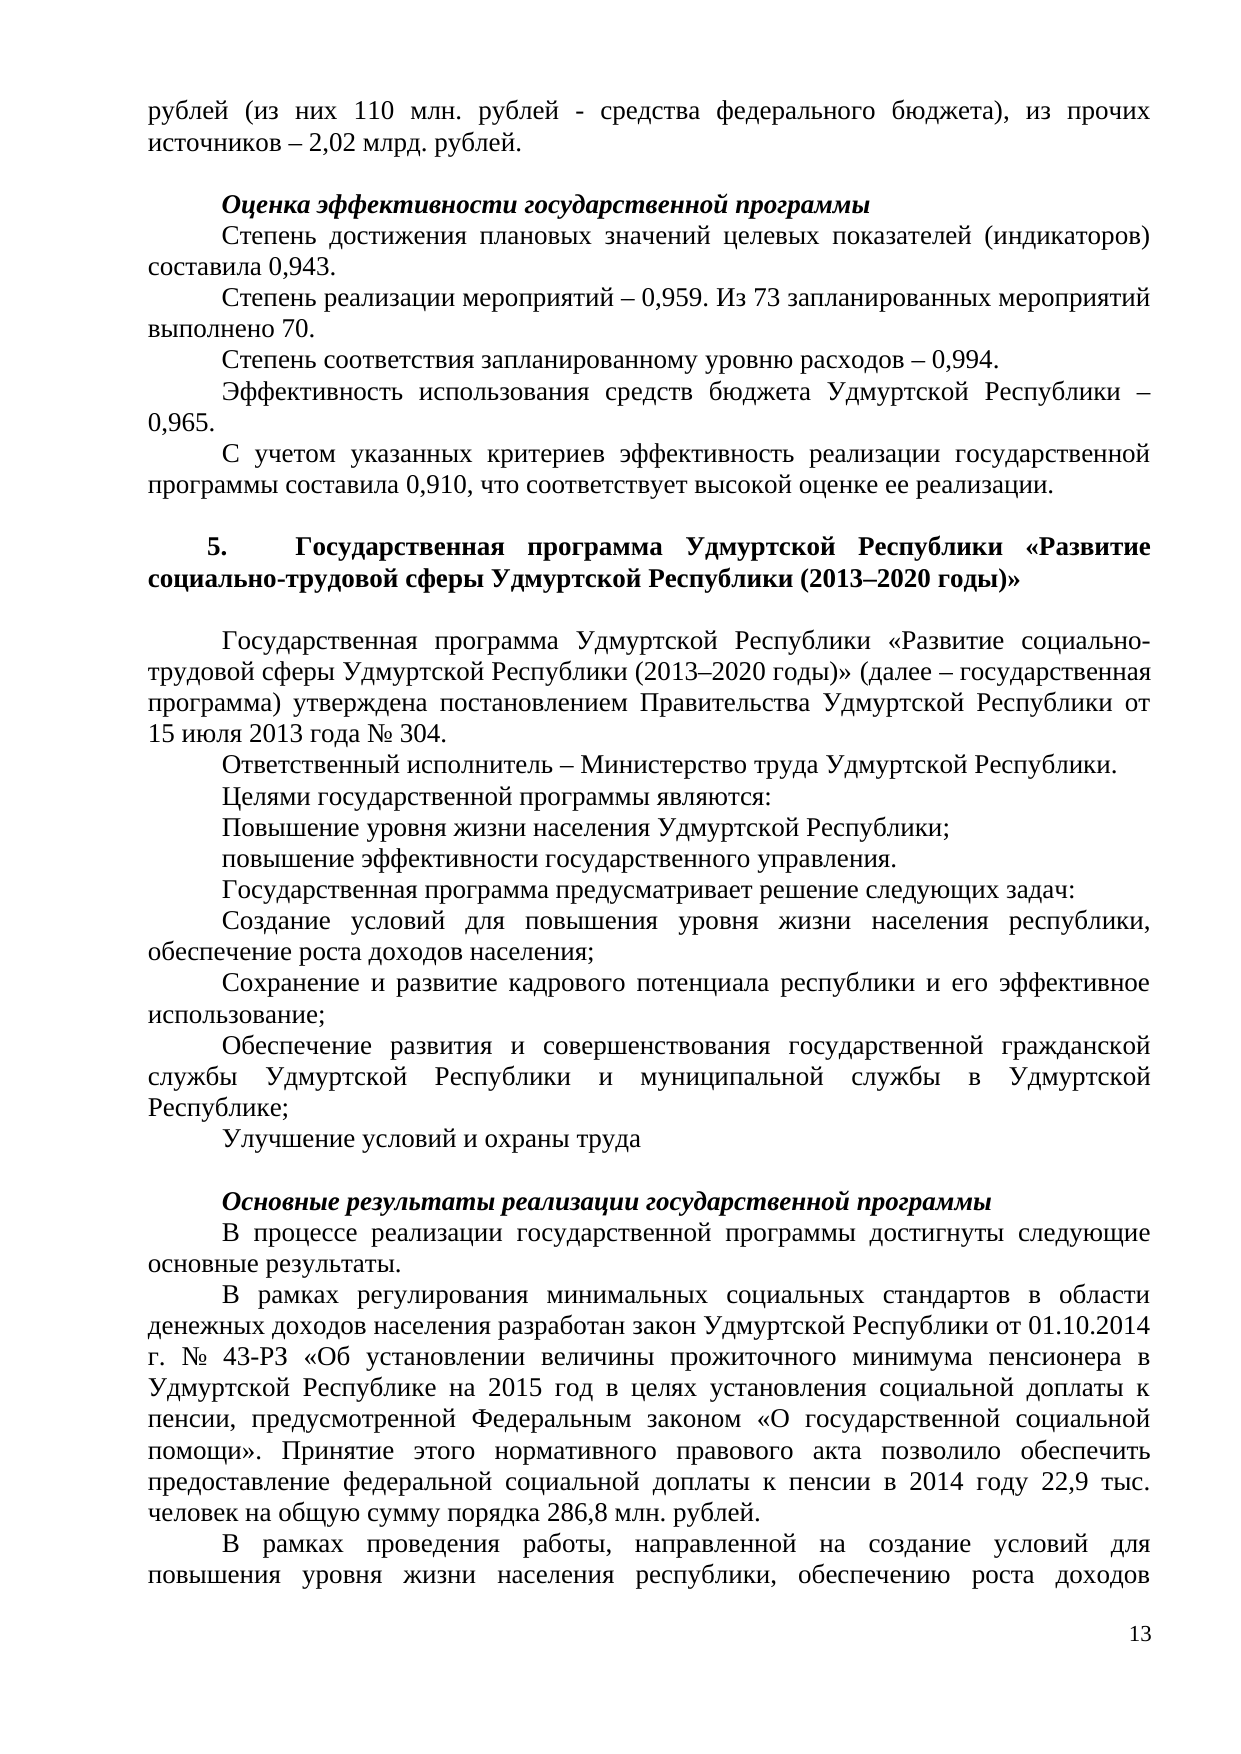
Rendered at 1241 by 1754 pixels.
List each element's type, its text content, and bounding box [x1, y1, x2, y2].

text Государственная программа Удмуртской Республики «Развитие социально-трудовой сферы Удмуртской Республики (2013–2020 годы)» (далее – государственная программа) утверждена постановлением Правительства Удмуртской Республики от 15 июля 2013 года № 304. [148, 624, 1152, 748]
text Целями государственной программы являются: [148, 780, 1152, 811]
text Обеспечение развития и совершенствования государственной гражданской службы Удмуртской Республики и муниципальной службы в Удмуртской Республике; [148, 1029, 1152, 1122]
text Степень достижения плановых значений целевых показателей (индикаторов) составила 0,943. [148, 219, 1152, 281]
text Повышение уровня жизни населения Удмуртской Республики; [148, 811, 1152, 842]
text Государственная программа предусматривает решение следующих задач: [148, 873, 1152, 904]
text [148, 1527, 1152, 1589]
text Улучшение условий и охраны труда [148, 1122, 1152, 1153]
text Основные результаты реализации государственной программы [148, 1184, 1152, 1216]
text В рамках регулирования минимальных социальных стандартов в области денежных доходов населения разработан закон Удмуртской Республики от 01.10.2014 г. № 43-РЗ «Об установлении величины прожиточного минимума пенсионера в Удмуртской Республике на 2015 год в целях установления социальной доплаты к пенсии, предусмотренной Федеральным законом «О государственной социальной помощи». Принятие этого нормативного правового акта позволило обеспечить предоставление федеральной социальной доплаты к пенсии в 2014 году 22,9 тыс. человек на общую сумму порядка 286,8 млн. рублей. [148, 1278, 1152, 1527]
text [148, 94, 1152, 157]
text Создание условий для повышения уровня жизни населения республики, обеспечение роста доходов населения; [148, 904, 1152, 967]
text Эффективность использования средств бюджета Удмуртской Республики – 0,965. [148, 375, 1152, 437]
text Сохранение и развитие кадрового потенциала республики и его эффективное использование; [148, 967, 1152, 1029]
text Степень реализации мероприятий – 0,959. Из 73 запланированных мероприятий выполнено 70. [148, 281, 1152, 344]
text Оценка эффективности государственной программы [148, 188, 1152, 219]
text повышение эффективности государственного управления. [148, 842, 1152, 873]
text Ответственный исполнитель – Министерство труда Удмуртской Республики. [148, 748, 1152, 780]
text В процессе реализации государственной программы достигнуты следующие основные результаты. [148, 1216, 1152, 1278]
text Степень соответствия запланированному уровню расходов – 0,994. [148, 344, 1152, 375]
list С учетом указанных критериев эффективность реализации государственной программы составила 0,910, что соответствует высокой оценке ее реализации. [148, 437, 1152, 499]
list Государственная программа Удмуртской Республики «Развитие социально-трудовой сферы Удмуртской Республики (2013–2020 годы)» [148, 531, 1152, 593]
